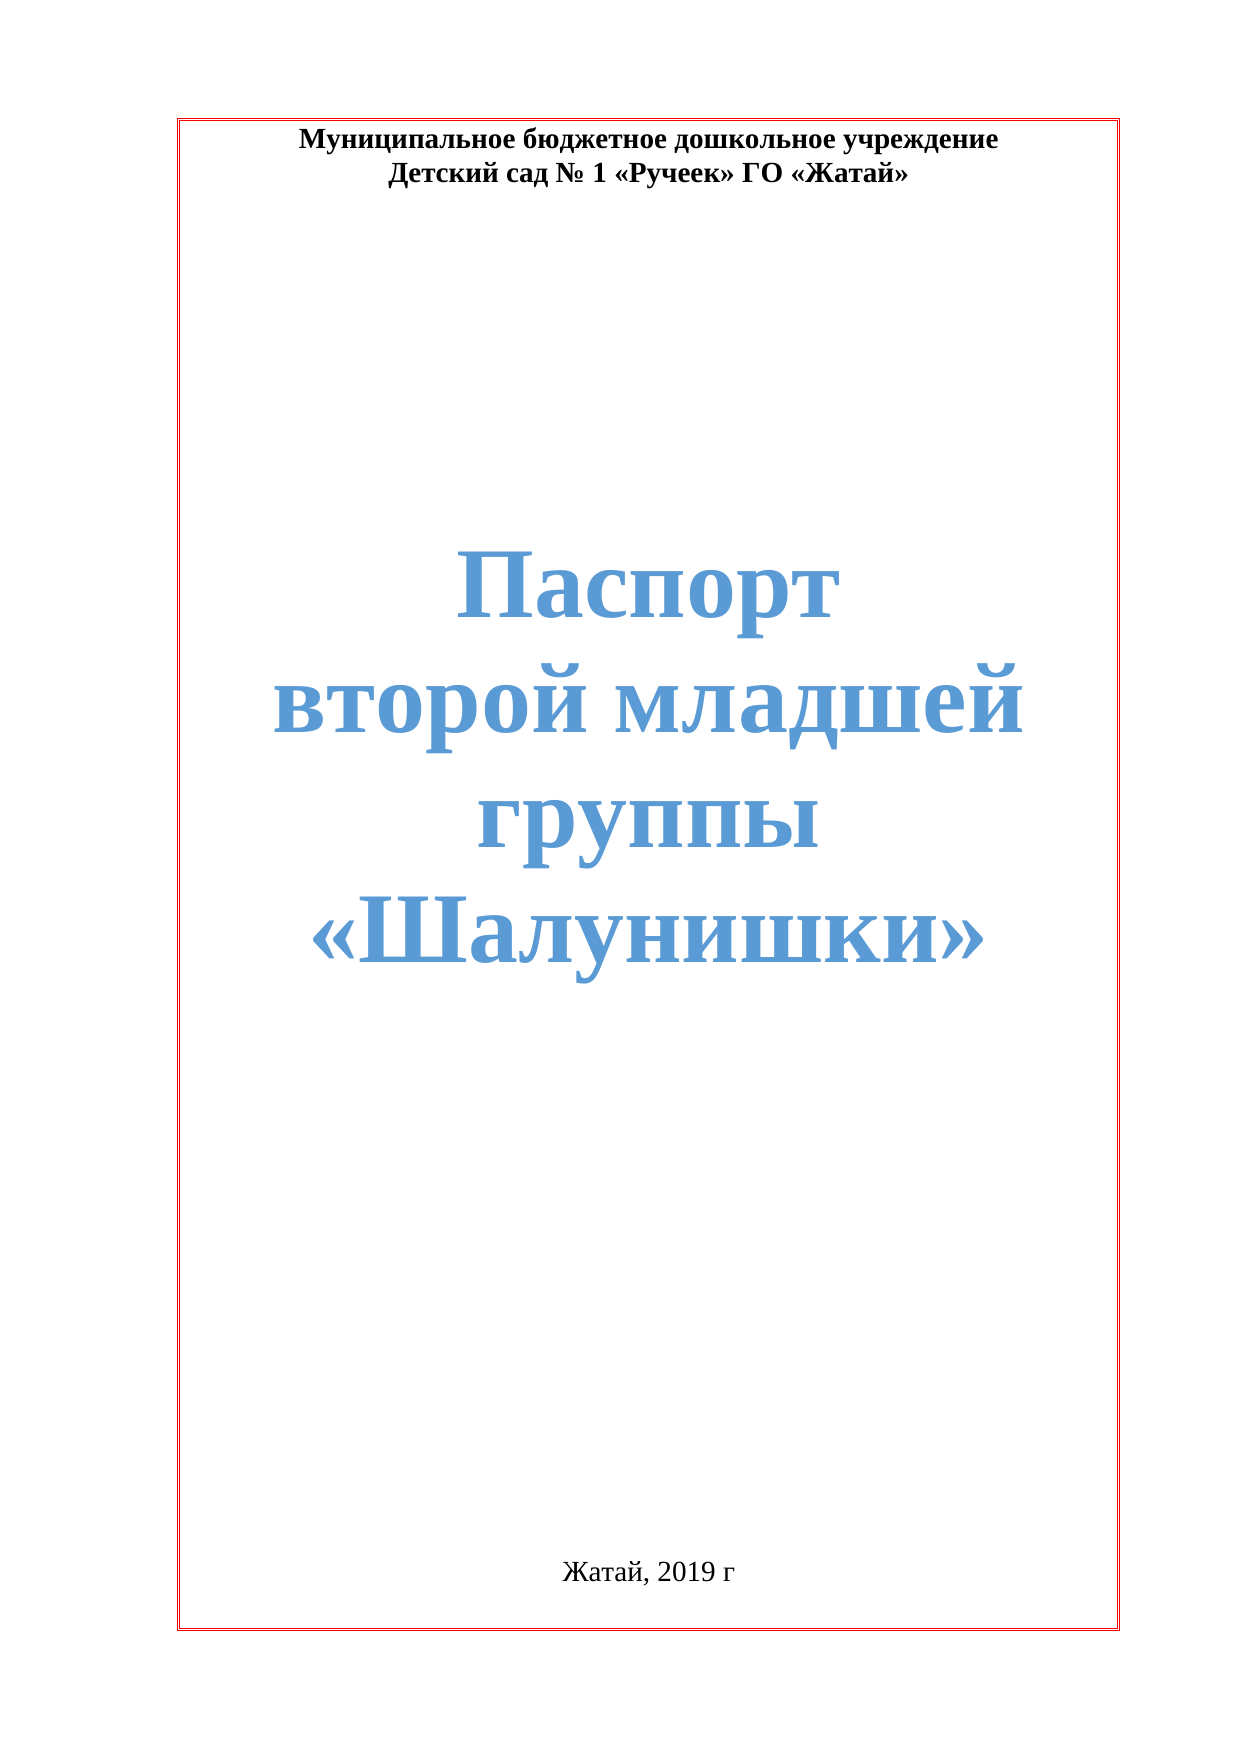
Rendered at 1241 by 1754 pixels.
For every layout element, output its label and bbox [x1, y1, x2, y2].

table_header [180, 121, 1117, 1628]
